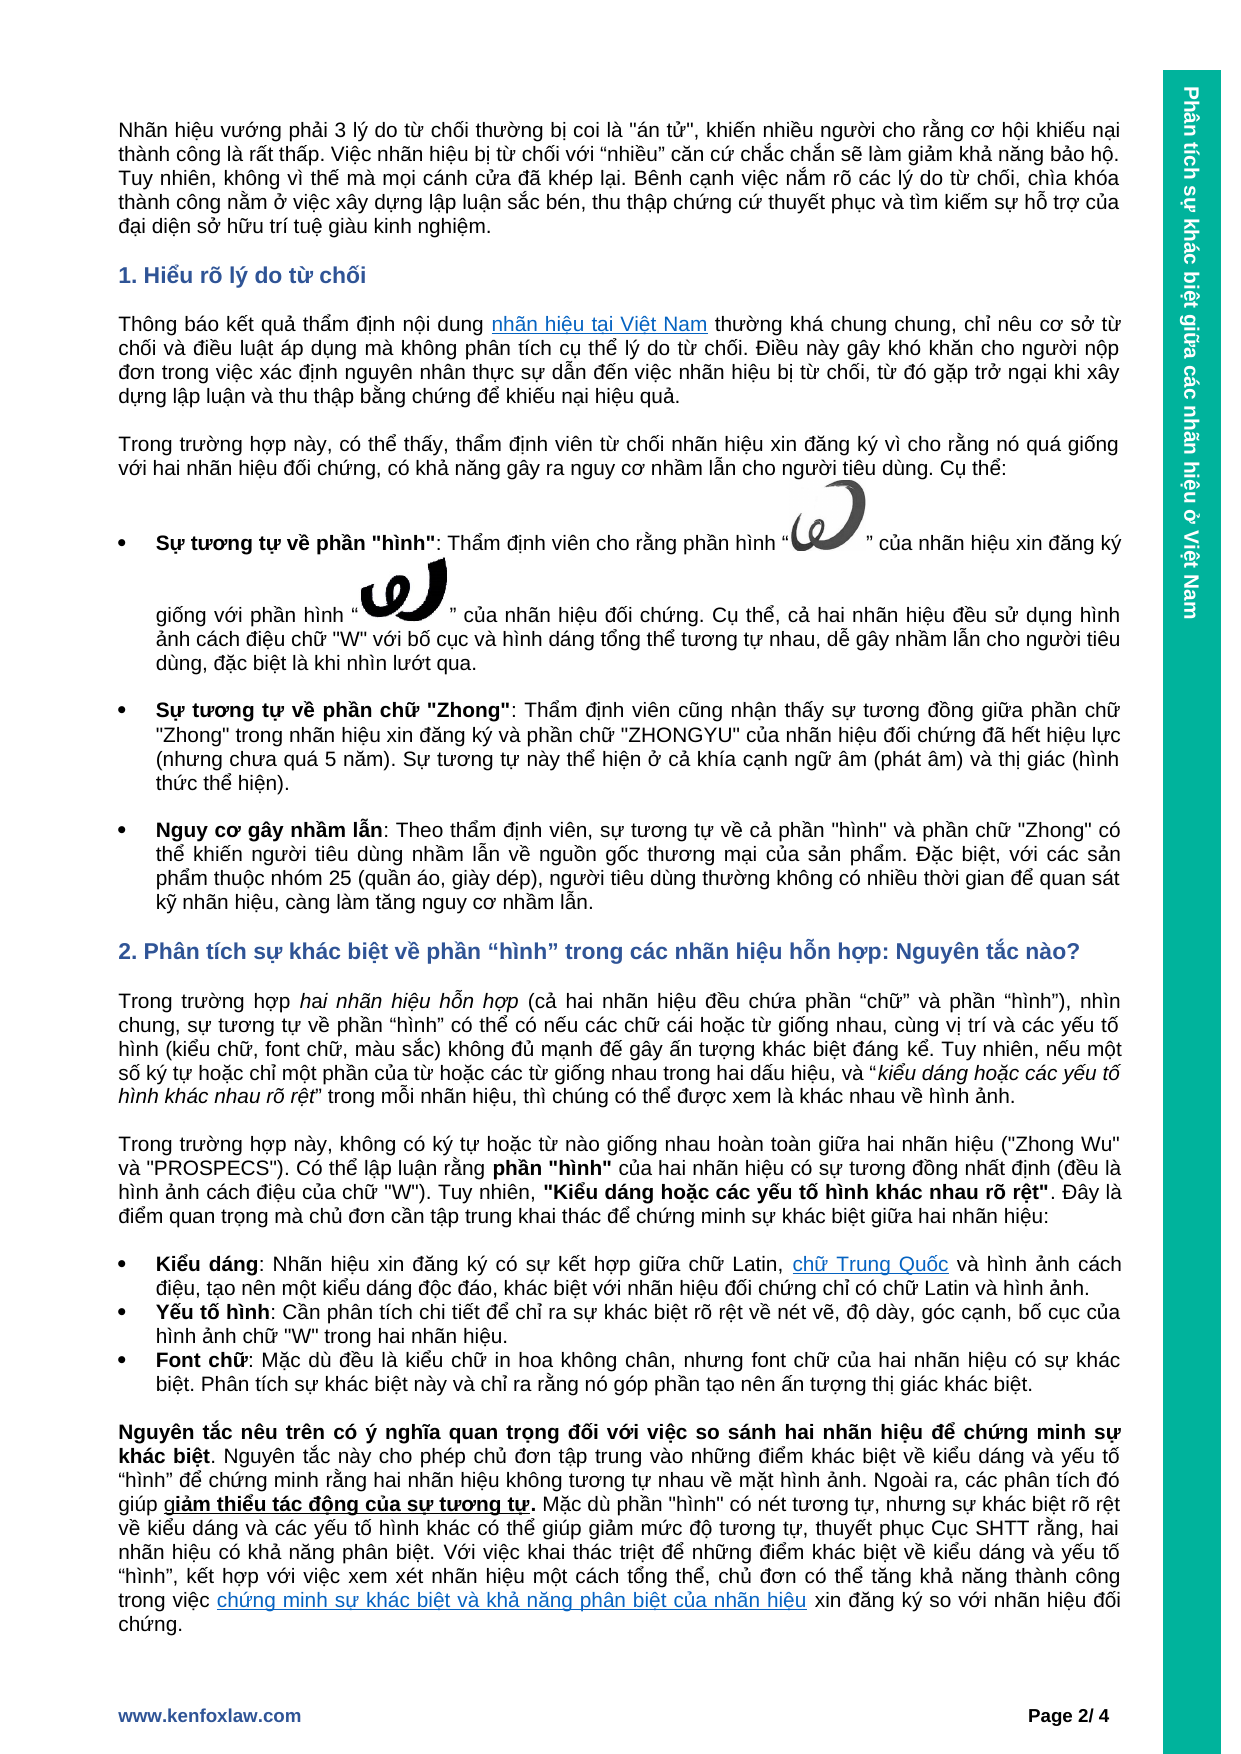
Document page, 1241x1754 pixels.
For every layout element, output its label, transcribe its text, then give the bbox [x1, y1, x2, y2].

text Thông báo kết quả thẩm định nội dung nhãn hiệu tại Việt Nam thường khá chung chung, chỉ nêu cơ sở từ chối và điều luật áp dụng mà không phân tích cụ thể lý do từ chối. Điều này gây khó khăn cho người nộp đơn trong việc xác định nguyên nhân thực sự dẫn đến việc nhãn hiệu bị từ chối, từ đó gặp trở ngại khi xây dựng lập luận và thu thập bằng chứng để khiếu nại hiệu quả. [118, 312, 1122, 408]
list Sự tương tự về phần chữ "Zhong": Thẩm định viên cũng nhận thấy sự tương đồng giữa phần chữ "Zhong" trong nhãn hiệu xin đăng ký và phần chữ "ZHONGYU" của nhãn hiệu đối chứng đã hết hiệu lực (nhưng chưa quá 5 năm). Sự tương tự này thể hiện ở cả khía cạnh ngữ âm (phát âm) và thị giác (hình thức thể hiện). [118, 698, 1122, 794]
text Trong trường hợp này, không có ký tự hoặc từ nào giống nhau hoàn toàn giữa hai nhãn hiệu ("Zhong Wu" và "PROSPECS"). Có thể lập luận rằng phần "hình" của hai nhãn hiệu có sự tương đồng nhất định (đều là hình ảnh cách điệu của chữ "W"). Tuy nhiên, "Kiểu dáng hoặc các yếu tố hình khác nhau rõ rệt". Đây là điểm quan trọng mà chủ đơn cần tập trung khai thác để chứng minh sự khác biệt giữa hai nhãn hiệu: [118, 1132, 1122, 1228]
text Trong trường hợp này, có thể thấy, thẩm định viên từ chối nhãn hiệu xin đăng ký vì cho rằng nó quá giống với hai nhãn hiệu đối chứng, có khả năng gây ra nguy cơ nhầm lẫn cho người tiêu dùng. Cụ thể: [118, 432, 1122, 480]
list Font chữ: Mặc dù đều là kiểu chữ in hoa không chân, nhưng font chữ của hai nhãn hiệu có sự khác biệt. Phân tích sự khác biệt này và chỉ ra rằng nó góp phần tạo nên ấn tượng thị giác khác biệt. [118, 1348, 1122, 1396]
list Yếu tố hình: Cần phân tích chi tiết để chỉ ra sự khác biệt rõ rệt về nét vẽ, độ dày, góc cạnh, bố cục của hình ảnh chữ "W" trong hai nhãn hiệu. [118, 1300, 1122, 1348]
picture [789, 480, 866, 551]
list Sự tương tự về phần "hình": Thẩm định viên cho rằng phần hình “” của nhãn hiệu xin đăng ký giống với phần hình “” của nhãn hiệu đối chứng. Cụ thể, cả hai nhãn hiệu đều sử dụng hình ảnh cách điệu chữ "W" với bố cục và hình dáng tổng thể tương tự nhau, dễ gây nhầm lẫn cho người tiêu dùng, đặc biệt là khi nhìn lướt qua. [118, 480, 1122, 674]
text 2. Phân tích sự khác biệt về phần “hình” trong các nhãn hiệu hỗn hợp: Nguyên tắc nào? [118, 938, 1122, 964]
text 1. Hiểu rõ lý do từ chối [118, 262, 1122, 288]
picture [358, 554, 450, 623]
list Kiểu dáng: Nhãn hiệu xin đăng ký có sự kết hợp giữa chữ Latin, chữ Trung Quốc và hình ảnh cách điệu, tạo nên một kiểu dáng độc đáo, khác biệt với nhãn hiệu đối chứng chỉ có chữ Latin và hình ảnh. [118, 1252, 1122, 1300]
text Trong trường hợp hai nhãn hiệu hỗn hợp (cả hai nhãn hiệu đều chứa phần “chữ” và phần “hình”), nhìn chung, sự tương tự về phần “hình” có thể có nếu các chữ cái hoặc từ giống nhau, cùng vị trí và các yếu tố hình (kiểu chữ, font chữ, màu sắc) không đủ mạnh đế gây ấn tượng khác biệt đáng kể. Tuy nhiên, nếu một số ký tự hoặc chỉ một phần của từ hoặc các từ giống nhau trong hai dấu hiệu, và “kiểu dáng hoặc các yếu tố hình khác nhau rõ rệt” trong mỗi nhãn hiệu, thì chúng có thể được xem là khác nhau về hình ảnh. [118, 988, 1122, 1108]
text Nhãn hiệu vướng phải 3 lý do từ chối thường bị coi là "án tử", khiến nhiều người cho rằng cơ hội khiếu nại thành công là rất thấp. Việc nhãn hiệu bị từ chối với “nhiều” căn cứ chắc chắn sẽ làm giảm khả năng bảo hộ. Tuy nhiên, không vì thế mà mọi cánh cửa đã khép lại. Bênh cạnh việc nắm rõ các lý do từ chối, chìa khóa thành công nằm ở việc xây dựng lập luận sắc bén, thu thập chứng cứ thuyết phục và tìm kiếm sự hỗ trợ của đại diện sở hữu trí tuệ giàu kinh nghiệm. [118, 118, 1122, 238]
list Nguy cơ gây nhầm lẫn: Theo thẩm định viên, sự tương tự về cả phần "hình" và phần chữ "Zhong" có thể khiến người tiêu dùng nhầm lẫn về nguồn gốc thương mại của sản phẩm. Đặc biệt, với các sản phẩm thuộc nhóm 25 (quần áo, giày dép), người tiêu dùng thường không có nhiều thời gian để quan sát kỹ nhãn hiệu, càng làm tăng nguy cơ nhầm lẫn. [118, 818, 1122, 914]
text Nguyên tắc nêu trên có ý nghĩa quan trọng đối với việc so sánh hai nhãn hiệu để chứng minh sự khác biệt. Nguyên tắc này cho phép chủ đơn tập trung vào những điểm khác biệt về kiểu dáng và yếu tố “hình” để chứng minh rằng hai nhãn hiệu không tương tự nhau về mặt hình ảnh. Ngoài ra, các phân tích đó giúp giảm thiểu tác động của sự tương tự. Mặc dù phần "hình" có nét tương tự, nhưng sự khác biệt rõ rệt về kiểu dáng và các yếu tố hình khác có thể giúp giảm mức độ tương tự, thuyết phục Cục SHTT rằng, hai nhãn hiệu có khả năng phân biệt. Với việc khai thác triệt để những điểm khác biệt về kiểu dáng và yếu tố “hình”, kết hợp với việc xem xét nhãn hiệu một cách tổng thể, chủ đơn có thể tăng khả năng thành công trong việc chứng minh sự khác biệt và khả năng phân biệt của nhãn hiệu xin đăng ký so với nhãn hiệu đối chứng. [118, 1420, 1122, 1636]
